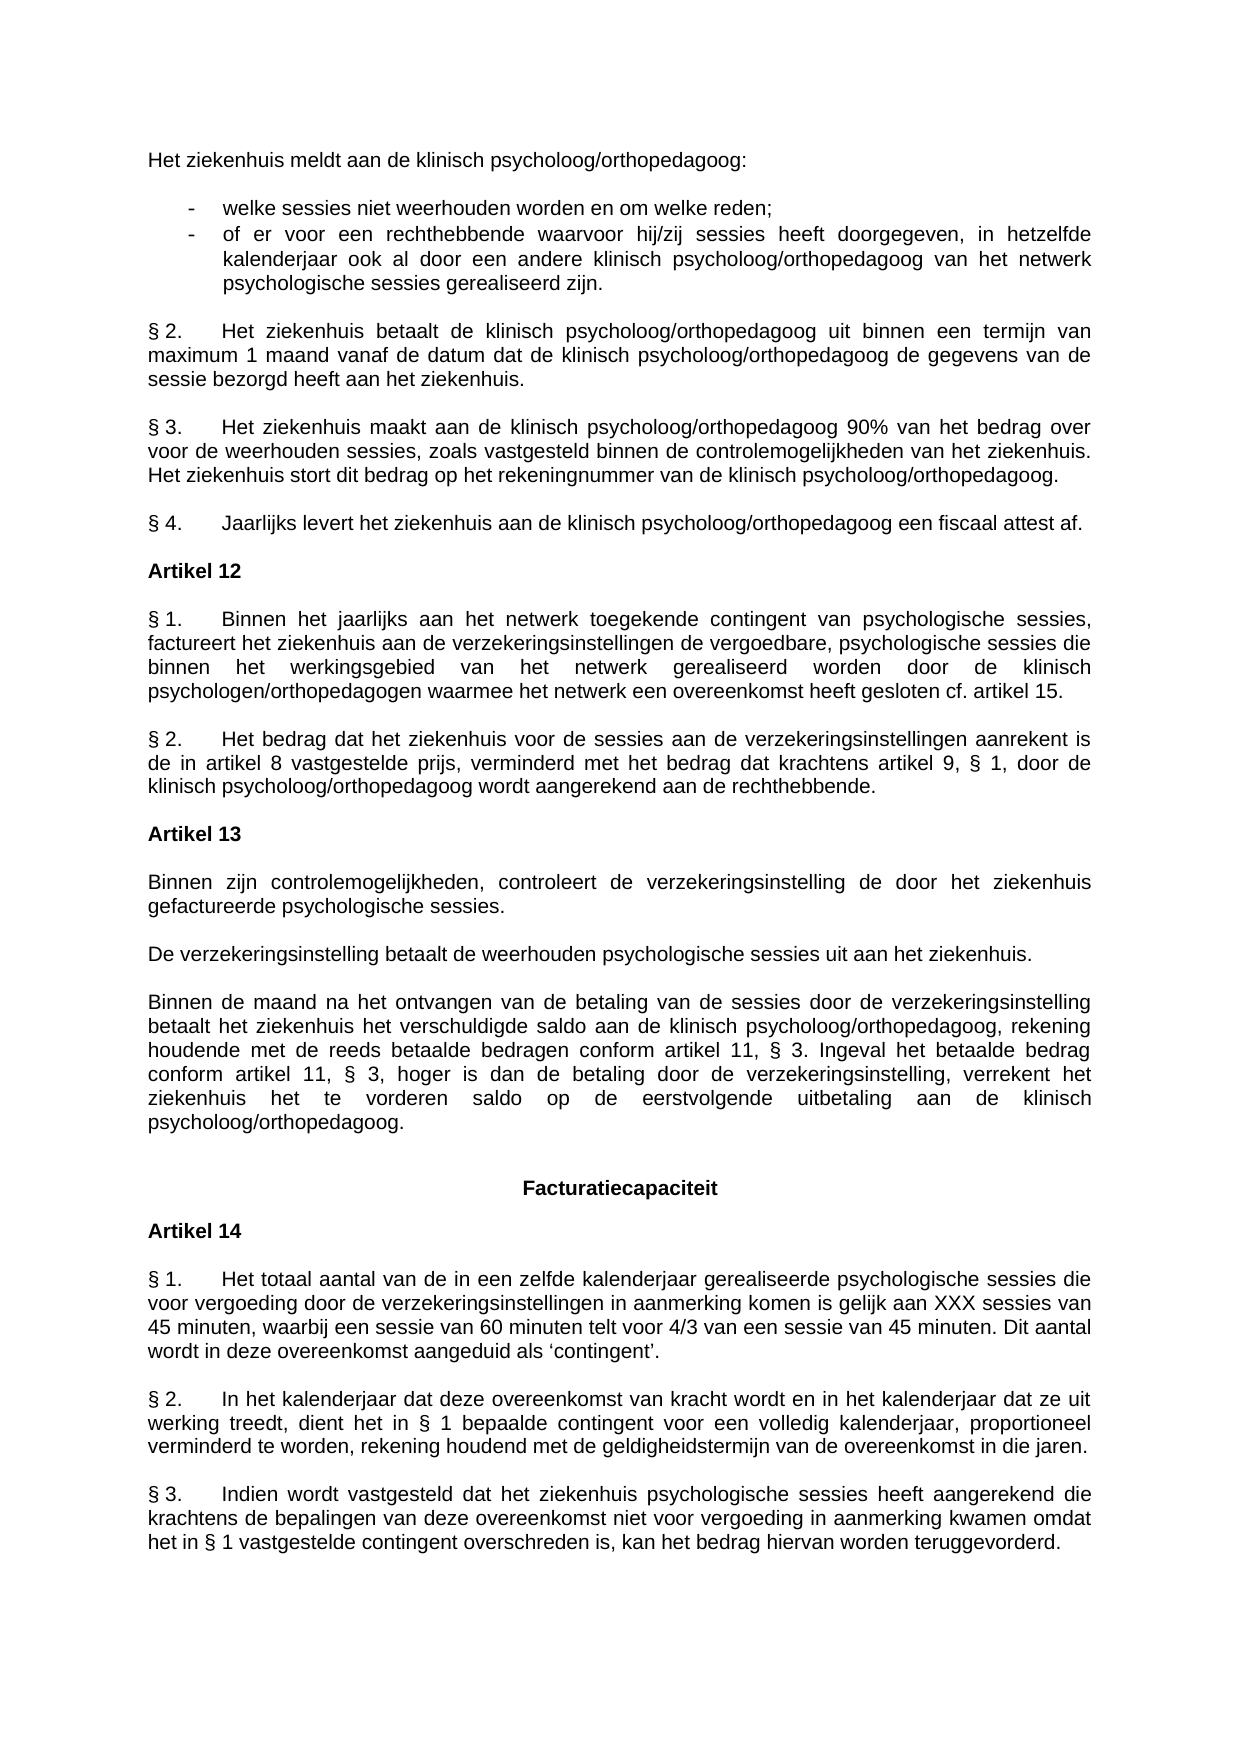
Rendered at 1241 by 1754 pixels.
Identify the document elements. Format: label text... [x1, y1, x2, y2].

text § 3. Het ziekenhuis maakt aan de klinisch psycholoog/orthopedagoog 90% van het bedrag over voor de weerhouden sessies, zoals vastgesteld binnen de controlemogelijkheden van het ziekenhuis. Het ziekenhuis stort dit bedrag op het rekeningnummer van de klinisch psycholoog/orthopedagoog. [148, 415, 1093, 487]
text Facturatiecapaciteit [148, 1176, 1093, 1200]
text § 1. Binnen het jaarlijks aan het netwerk toegekende contingent van psychologische sessies, factureert het ziekenhuis aan de verzekeringsinstellingen de vergoedbare, psychologische sessies die binnen het werkingsgebied van het netwerk gerealiseerd worden door de klinisch psychologen/orthopedagogen waarmee het netwerk een overeenkomst heeft gesloten cf. artikel 15. [148, 607, 1093, 702]
text Artikel 12 [148, 559, 1093, 583]
list of er voor een rechthebbende waarvoor hij/zij sessies heeft doorgegeven, in hetzelfde kalenderjaar ook al door een andere klinisch psycholoog/orthopedagoog van het netwerk psychologische sessies gerealiseerd zijn. [185, 221, 1093, 295]
text § 1. Het totaal aantal van de in een zelfde kalenderjaar gerealiseerde psychologische sessies die voor vergoeding door de verzekeringsinstellingen in aanmerking komen is gelijk aan XXX sessies van 45 minuten, waarbij een sessie van 60 minuten telt voor 4/3 van een sessie van 45 minuten. Dit aantal wordt in deze overeenkomst aangeduid als ‘contingent’. [148, 1267, 1093, 1362]
text Binnen zijn controlemogelijkheden, controleert de verzekeringsinstelling de door het ziekenhuis gefactureerde psychologische sessies. [148, 870, 1093, 918]
text § 2. Het bedrag dat het ziekenhuis voor de sessies aan de verzekeringsinstellingen aanrekent is de in artikel 8 vastgestelde prijs, verminderd met het bedrag dat krachtens artikel 9, § 1, door de klinisch psycholoog/orthopedagoog wordt aangerekend aan de rechthebbende. [148, 726, 1093, 798]
text § 3. Indien wordt vastgesteld dat het ziekenhuis psychologische sessies heeft aangerekend die krachtens de bepalingen van deze overeenkomst niet voor vergoeding in aanmerking kwamen omdat het in § 1 vastgestelde contingent overschreden is, kan het bedrag hiervan worden teruggevorderd. [148, 1482, 1093, 1554]
text § 2. Het ziekenhuis betaalt de klinisch psycholoog/orthopedagoog uit binnen een termijn van maximum 1 maand vanaf de datum dat de klinisch psycholoog/orthopedagoog de gegevens van de sessie bezorgd heeft aan het ziekenhuis. [148, 319, 1093, 391]
list welke sessies niet weerhouden worden en om welke reden; [185, 196, 1093, 221]
text Artikel 13 [148, 822, 1093, 846]
text Artikel 14 [148, 1219, 1093, 1243]
text § 4. Jaarlijks levert het ziekenhuis aan de klinisch psycholoog/orthopedagoog een fiscaal attest af. [148, 511, 1093, 535]
text Het ziekenhuis meldt aan de klinisch psycholoog/orthopedagoog: [148, 148, 1093, 172]
text Binnen de maand na het ontvangen van de betaling van de sessies door de verzekeringsinstelling betaalt het ziekenhuis het verschuldigde saldo aan de klinisch psycholoog/orthopedagoog, rekening houdende met de reeds betaalde bedragen conform artikel 11, § 3. Ingeval het betaalde bedrag conform artikel 11, § 3, hoger is dan de betaling door de verzekeringsinstelling, verrekent het ziekenhuis het te vorderen saldo op de eerstvolgende uitbetaling aan de klinisch psycholoog/orthopedagoog. [148, 990, 1093, 1134]
text § 2. In het kalenderjaar dat deze overeenkomst van kracht wordt en in het kalenderjaar dat ze uit werking treedt, dient het in § 1 bepaalde contingent voor een volledig kalenderjaar, proportioneel verminderd te worden, rekening houdend met de geldigheidstermijn van de overeenkomst in die jaren. [148, 1386, 1093, 1458]
text De verzekeringsinstelling betaalt de weerhouden psychologische sessies uit aan het ziekenhuis. [148, 942, 1093, 966]
